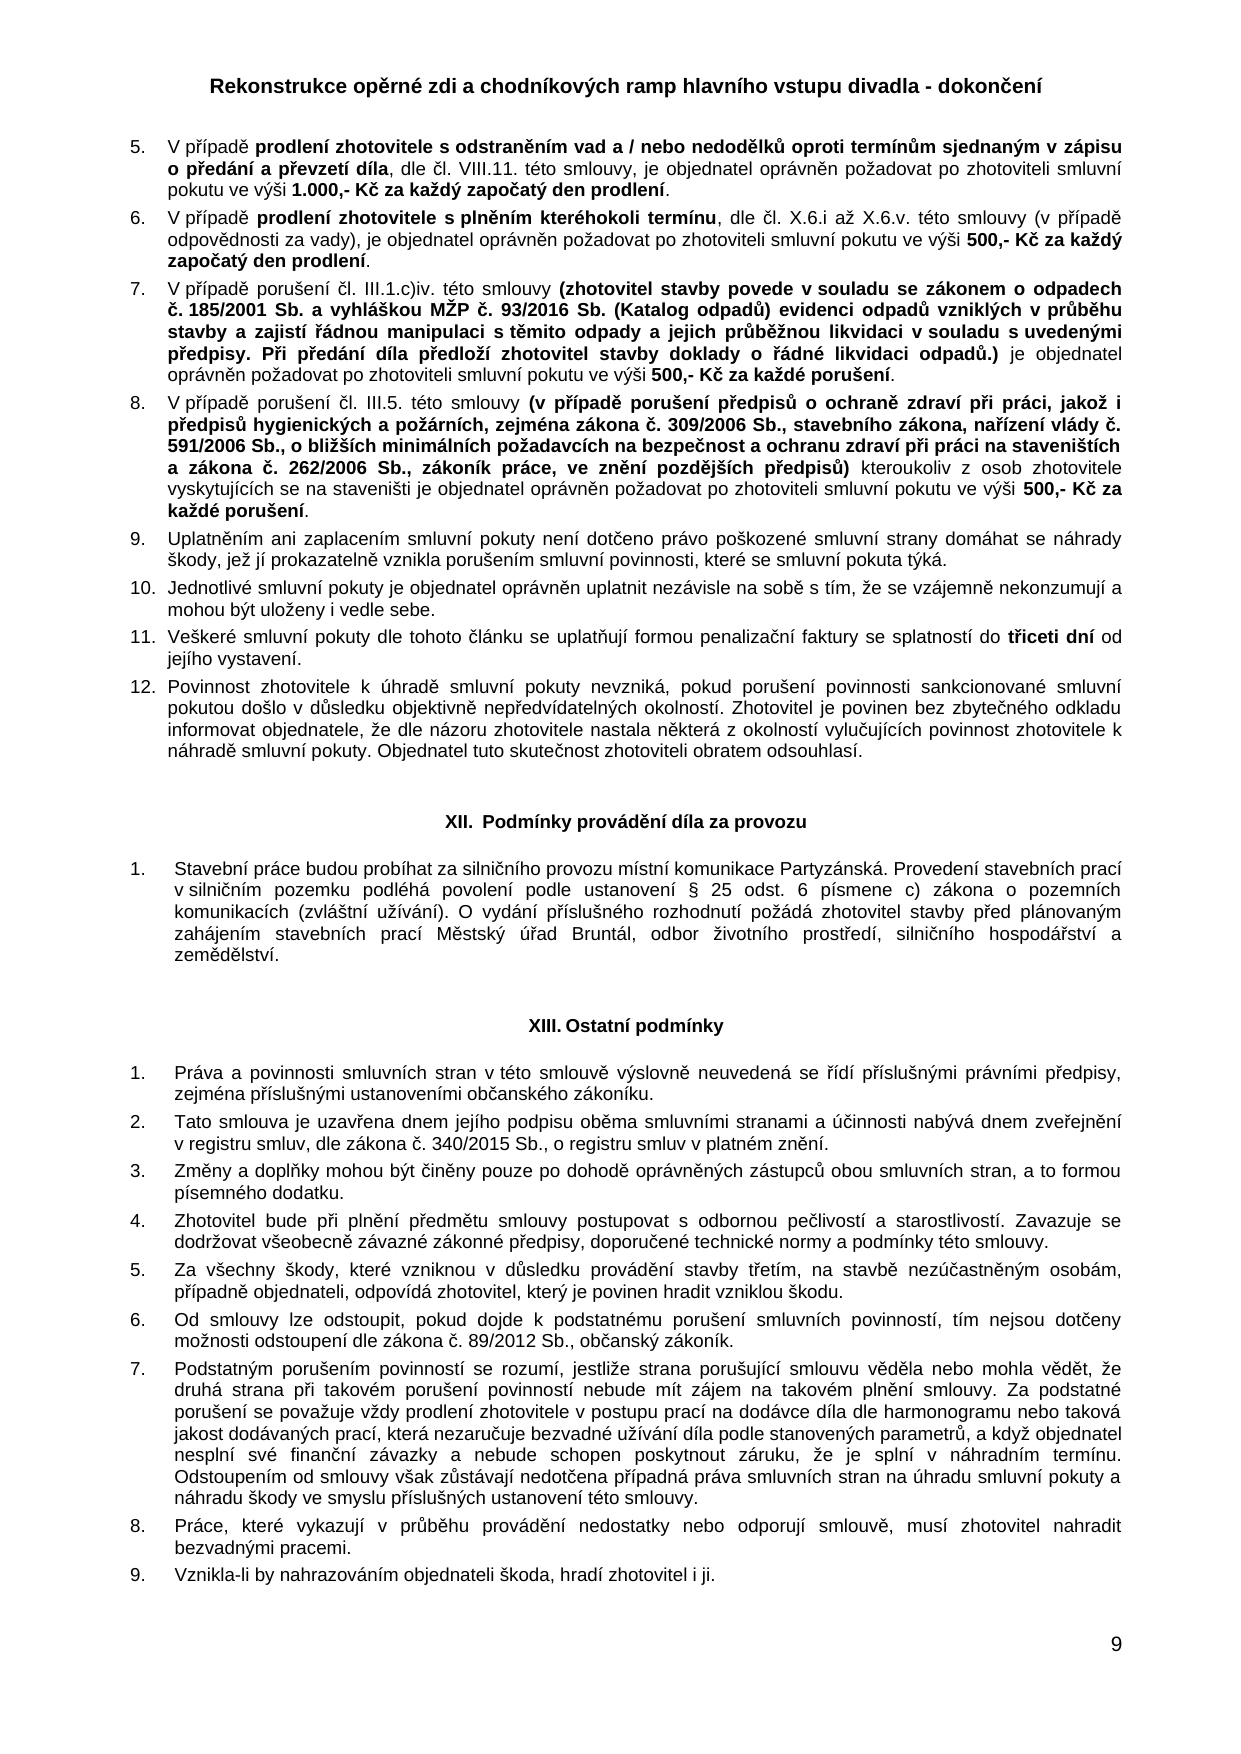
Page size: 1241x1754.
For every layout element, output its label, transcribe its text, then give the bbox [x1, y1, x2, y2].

list Vznikla-li by nahrazováním objednateli škoda, hradí zhotovitel i ji. [130, 1564, 1122, 1586]
list Zhotovitel bude při plnění předmětu smlouvy postupovat s odbornou pečlivostí a starostlivostí. Zavazuje se dodržovat všeobecně závazné zákonné předpisy, doporučené technické normy a podmínky této smlouvy. [130, 1209, 1122, 1253]
list Od smlouvy lze odstoupit, pokud dojde k podstatnému porušení smluvních povinností, tím nejsou dotčeny možnosti odstoupení dle zákona č. 89/2012 Sb., občanský zákoník. [130, 1308, 1122, 1351]
list Práce, které vykazují v průběhu provádění nedostatky nebo odporují smlouvě, musí zhotovitel nahradit bezvadnými pracemi. [130, 1515, 1122, 1558]
list V případě porušení čl. III.1.c)iv. této smlouvy (zhotovitel stavby povede v souladu se zákonem o odpadech č. 185/2001 Sb. a vyhláškou MŽP č. 93/2016 Sb. (Katalog odpadů) evidenci odpadů vzniklých v průběhu stavby a zajistí řádnou manipulaci s těmito odpady a jejich průběžnou likvidaci v souladu s uvedenými předpisy. Při předání díla předloží zhotovitel stavby doklady o řádné likvidaci odpadů.) je objednatel oprávněn požadovat po zhotoviteli smluvní pokutu ve výši 500,- Kč za každé porušení. [130, 278, 1122, 386]
list Podstatným porušením povinností se rozumí, jestliže strana porušující smlouvu věděla nebo mohla vědět, že druhá strana při takovém porušení povinností nebude mít zájem na takovém plnění smlouvy. Za podstatné porušení se považuje vždy prodlení zhotovitele v postupu prací na dodávce díla dle harmonogramu nebo taková jakost dodávaných prací, která nezaručuje bezvadné užívání díla podle stanovených parametrů, a když objednatel nesplní své finanční závazky a nebude schopen poskytnout záruku, že je splní v náhradním termínu. Odstoupením od smlouvy však zůstávají nedotčena případná práva smluvních stran na úhradu smluvní pokuty a náhradu škody ve smyslu příslušných ustanovení této smlouvy. [130, 1358, 1122, 1509]
list V případě prodlení zhotovitele s plněním kteréhokoli termínu, dle čl. X.6.i až X.6.v. této smlouvy (v případě odpovědnosti za vady), je objednatel oprávněn požadovat po zhotoviteli smluvní pokutu ve výši 500,- Kč za každý započatý den prodlení. [130, 207, 1122, 271]
list Stavební práce budou probíhat za silničního provozu místní komunikace Partyzánská. Provedení stavebních prací v silničním pozemku podléhá povolení podle ustanovení § 25 odst. 6 písmene c) zákona o pozemních komunikacích (zvláštní užívání). O vydání příslušného rozhodnutí požádá zhotovitel stavby před plánovaným zahájením stavebních prací Městský úřad Bruntál, odbor životního prostředí, silničního hospodářství a zemědělství. [130, 858, 1122, 966]
list Uplatněním ani zaplacením smluvní pokuty není dotčeno právo poškozené smluvní strany domáhat se náhrady škody, jež jí prokazatelně vznikla porušením smluvní povinnosti, které se smluvní pokuta týká. [130, 527, 1122, 571]
list V případě prodlení zhotovitele s odstraněním vad a / nebo nedodělků oproti termínům sjednaným v zápisu o předání a převzetí díla, dle čl. VIII.11. této smlouvy, je objednatel oprávněn požadovat po zhotoviteli smluvní pokutu ve výši 1.000,- Kč za každý započatý den prodlení. [130, 136, 1122, 201]
list Povinnost zhotovitele k úhradě smluvní pokuty nevzniká, pokud porušení povinnosti sankcionované smluvní pokutou došlo v důsledku objektivně nepředvídatelných okolností. Zhotovitel je povinen bez zbytečného odkladu informovat objednatele, že dle názoru zhotovitele nastala některá z okolností vylučujících povinnost zhotovitele k náhradě smluvní pokuty. Objednatel tuto skutečnost zhotoviteli obratem odsouhlasí. [130, 676, 1122, 762]
list Veškeré smluvní pokuty dle tohoto článku se uplatňují formou penalizační faktury se splatností do třiceti dní od jejího vystavení. [130, 626, 1122, 669]
list Za všechny škody, které vzniknou v důsledku provádění stavby třetím, na stavbě nezúčastněným osobám, případně objednateli, odpovídá zhotovitel, který je povinen hradit vzniklou škodu. [130, 1259, 1122, 1302]
list Tato smlouva je uzavřena dnem jejího podpisu oběma smluvními stranami a účinnosti nabývá dnem zveřejnění v registru smluv, dle zákona č. 340/2015 Sb., o registru smluv v platném znění. [130, 1111, 1122, 1154]
list Změny a doplňky mohou být činěny pouze po dohodě oprávněných zástupců obou smluvních stran, a to formou písemného dodatku. [130, 1160, 1122, 1203]
list Ostatní podmínky [130, 1015, 1122, 1036]
list Jednotlivé smluvní pokuty je objednatel oprávněn uplatnit nezávisle na sobě s tím, že se vzájemně nekonzumují a mohou být uloženy i vedle sebe. [130, 577, 1122, 620]
list Podmínky provádění díla za provozu [130, 811, 1122, 833]
list Práva a povinnosti smluvních stran v této smlouvě výslovně neuvedená se řídí příslušnými právními předpisy, zejména příslušnými ustanoveními občanského zákoníku. [130, 1061, 1122, 1104]
list V případě porušení čl. III.5. této smlouvy (v případě porušení předpisů o ochraně zdraví při práci, jakož i předpisů hygienických a požárních, zejména zákona č. 309/2006 Sb., stavebního zákona, nařízení vlády č. 591/2006 Sb., o bližších minimálních požadavcích na bezpečnost a ochranu zdraví při práci na staveništích a zákona č. 262/2006 Sb., zákoník práce, ve znění pozdějších předpisů) kteroukoliv z osob zhotovitele vyskytujících se na staveništi je objednatel oprávněn požadovat po zhotoviteli smluvní pokutu ve výši 500,- Kč za každé porušení. [130, 392, 1122, 521]
